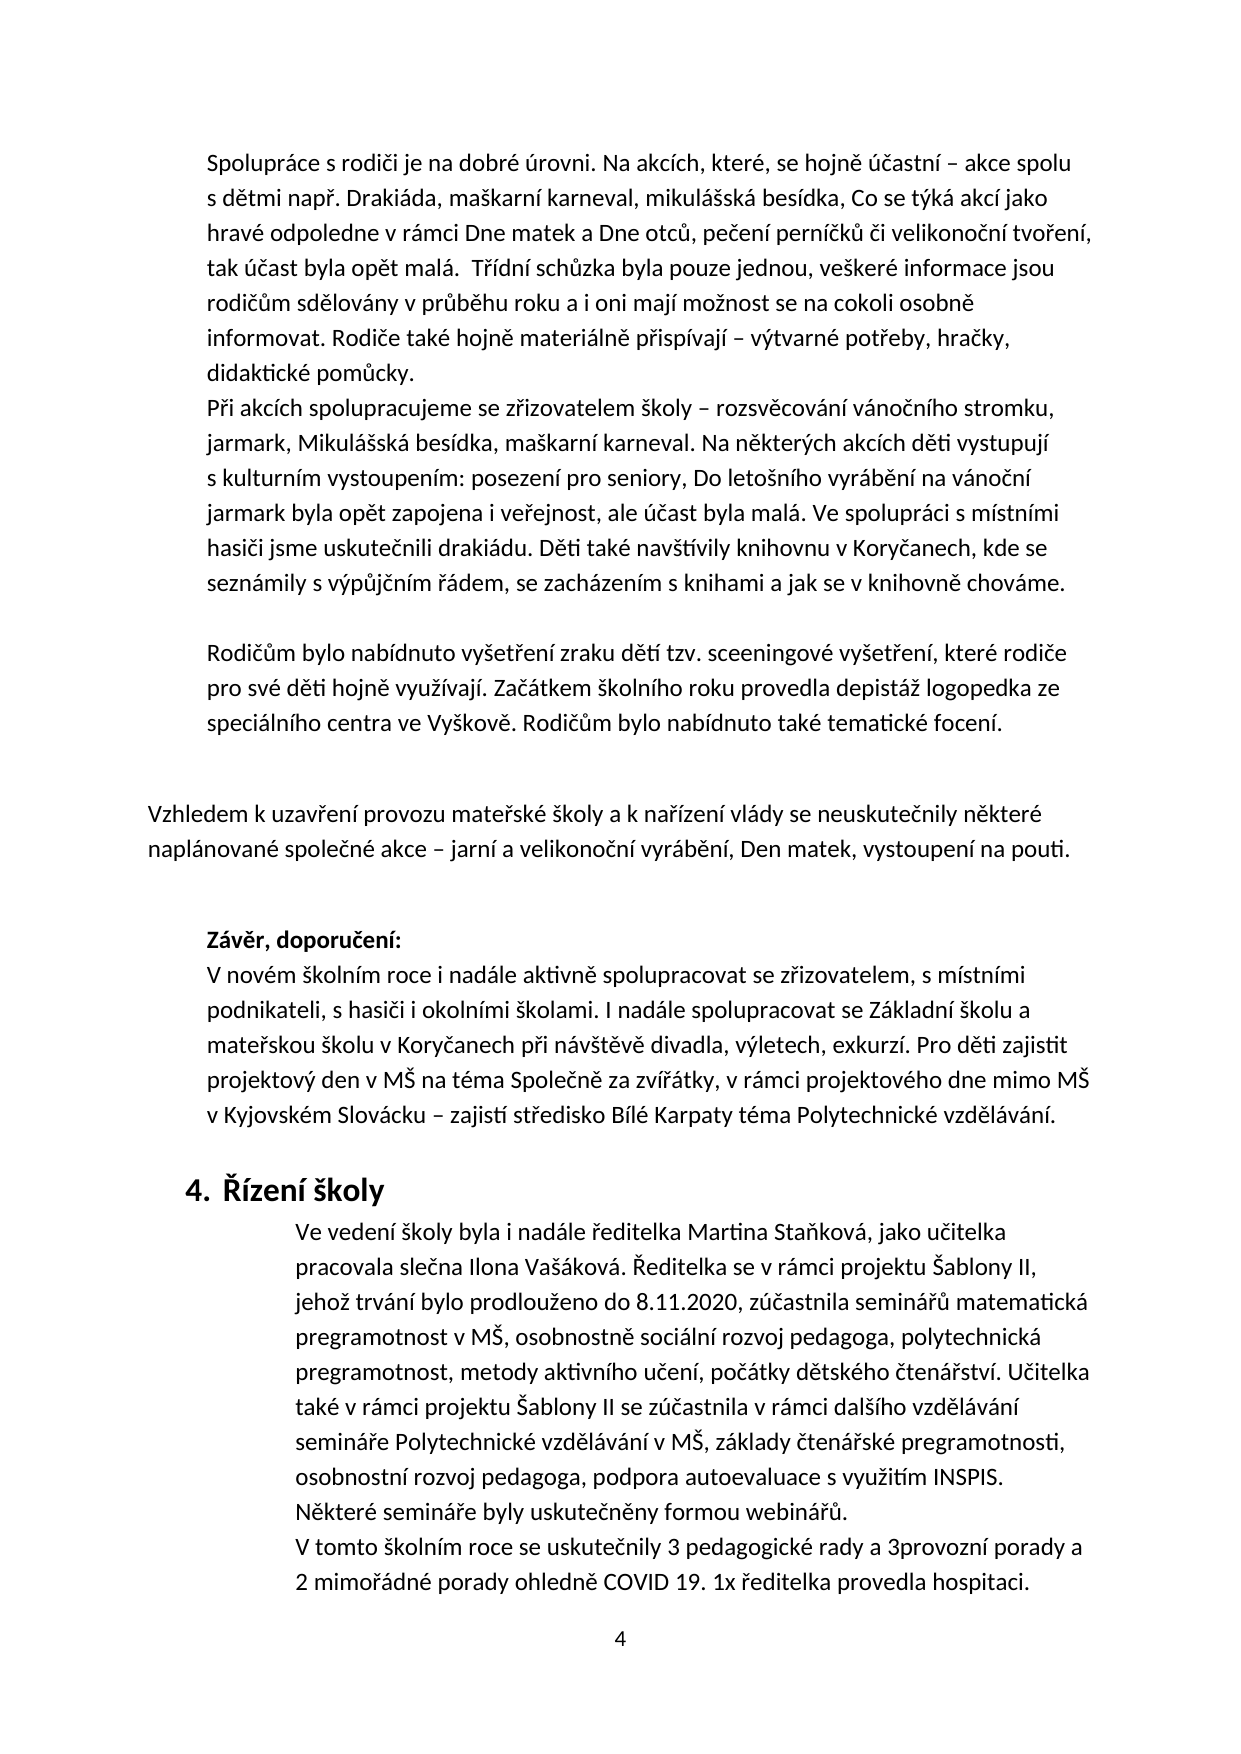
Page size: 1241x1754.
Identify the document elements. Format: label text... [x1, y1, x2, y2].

list V novém školním roce i nadále aktivně spolupracovat se zřizovatelem, s místními podnikateli, s hasiči i okolními školami. I nadále spolupracovat se Základní školu a mateřskou školu v Koryčanech při návštěvě divadla, výletech, exkurzí. Pro děti zajistit projektový den v MŠ na téma Společně za zvířátky, v rámci projektového dne mimo MŠ v Kyjovském Slovácku – zajistí středisko Bílé Karpaty téma Polytechnické vzdělávání. [207, 959, 1093, 1130]
list Závěr, doporučení: [207, 924, 1093, 955]
list Rodičům bylo nabídnuto vyšetření zraku dětí tzv. sceeningové vyšetření, které rodiče pro své děti hojně využívají. Začátkem školního roku provedla depistáž logopedka ze speciálního centra ve Vyškově. Rodičům bylo nabídnuto také tematické focení. [207, 638, 1093, 738]
list Ve vedení školy byla i nadále ředitelka Martina Staňková, jako učitelka pracovala slečna Ilona Vašáková. Ředitelka se v rámci projektu Šablony II, jehož trvání bylo prodlouženo do 8.11.2020, zúčastnila seminářů matematická pregramotnost v MŠ, osobnostně sociální rozvoj pedagoga, polytechnická pregramotnost, metody aktivního učení, počátky dětského čtenářství. Učitelka také v rámci projektu Šablony II se zúčastnila v rámci dalšího vzdělávání semináře Polytechnické vzdělávání v MŠ, základy čtenářské pregramotnosti, osobnostní rozvoj pedagoga, podpora autoevaluace s využitím INSPIS. [295, 1216, 1093, 1492]
list Některé semináře byly uskutečněny formou webinářů. [295, 1496, 1093, 1527]
list Řízení školy [185, 1169, 1093, 1210]
list Spolupráce s rodiči je na dobré úrovni. Na akcích, které, se hojně účastní – akce spolu s dětmi např. Drakiáda, maškarní karneval, mikulášská besídka, Co se týká akcí jako hravé odpoledne v rámci Dne matek a Dne otců, pečení perníčků či velikonoční tvoření, tak účast byla opět malá. Třídní schůzka byla pouze jednou, veškeré informace jsou rodičům sdělovány v průběhu roku a i oni mají možnost se na cokoli osobně informovat. Rodiče také hojně materiálně přispívají – výtvarné potřeby, hračky, didaktické pomůcky. [207, 148, 1093, 388]
list V tomto školním roce se uskutečnily 3 pedagogické rady a 3provozní porady a 2 mimořádné porady ohledně COVID 19. 1x ředitelka provedla hospitaci. [295, 1531, 1093, 1597]
text Vzhledem k uzavření provozu mateřské školy a k nařízení vlády se neuskutečnily některé naplánované společné akce – jarní a velikonoční vyrábění, Den matek, vystoupení na pouti. [148, 798, 1093, 864]
list Při akcích spolupracujeme se zřizovatelem školy – rozsvěcování vánočního stromku, jarmark, Mikulášská besídka, maškarní karneval. Na některých akcích děti vystupují s kulturním vystoupením: posezení pro seniory, Do letošního vyrábění na vánoční jarmark byla opět zapojena i veřejnost, ale účast byla malá. Ve spolupráci s místními hasiči jsme uskutečnili drakiádu. Děti také navštívily knihovnu v Koryčanech, kde se seznámily s výpůjčním řádem, se zacházením s knihami a jak se v knihovně chováme. [207, 393, 1093, 598]
